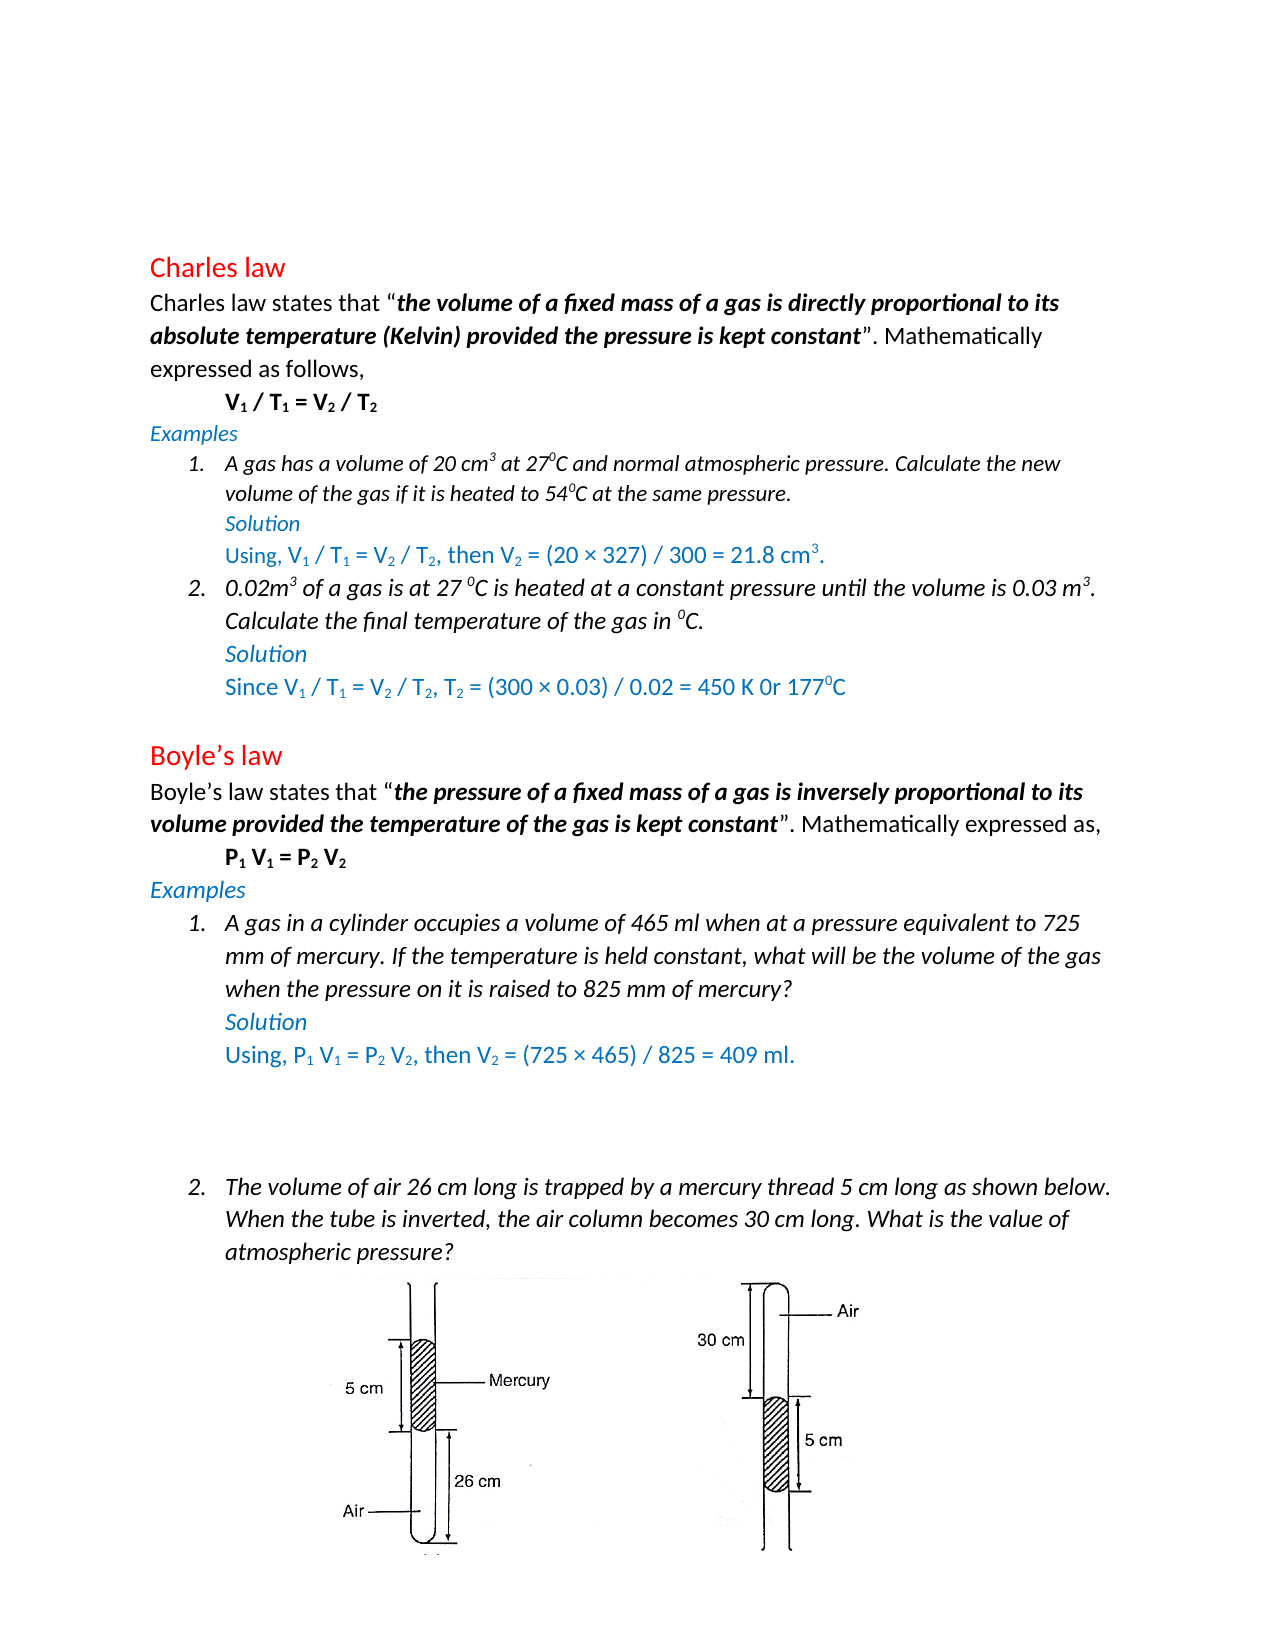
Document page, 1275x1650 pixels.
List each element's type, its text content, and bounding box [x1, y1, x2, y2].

picture [326, 1278, 889, 1555]
text Using, P1 V1 = P2 V2, then V2 = (725 × 465) / 825 = 409 ml. [225, 1039, 1125, 1069]
text P1 V1 = P2 V2 [150, 841, 1125, 872]
text Solution [225, 509, 1125, 537]
text Charles law [150, 249, 1125, 284]
text Examples [150, 874, 1125, 905]
text Boyle’s law [150, 737, 1125, 773]
text Using, V1 / T1 = V2 / T2, then V2 = (20 × 327) / 300 = 21.8 cm3. [150, 540, 1125, 570]
list The volume of air 26 cm long is trapped by a mercury thread 5 cm long as shown below. When the tube is inverted, the air column becomes 30 cm long. What is the value of atmospheric pressure? [187, 1171, 1125, 1267]
text Since V1 / T1 = V2 / T2, T2 = (300 × 0.03) / 0.02 = 450 K 0r 1770C [225, 671, 1125, 702]
text Solution [225, 638, 1125, 669]
text Examples [150, 419, 1125, 447]
list A gas in a cylinder occupies a volume of 465 ml when at a pressure equivalent to 725 mm of mercury. If the temperature is held constant, what will be the volume of the gas when the pressure on it is raised to 825 mm of mercury? [187, 907, 1125, 1004]
list 0.02m3 of a gas is at 27 0C is heated at a constant pressure until the volume is 0.03 m3. Calculate the final temperature of the gas in 0C. [187, 573, 1125, 636]
text Boyle’s law states that “the pressure of a fixed mass of a gas is inversely proportional to its volume provided the temperature of the gas is kept constant”. Mathematically expressed as, [150, 776, 1125, 839]
text Charles law states that “the volume of a fixed mass of a gas is directly proportional to its absolute temperature (Kelvin) provided the pressure is kept constant”. Mathematically expressed as follows, [150, 287, 1125, 383]
text V1 / T1 = V2 / T2 [150, 386, 1125, 416]
text Solution [225, 1006, 1125, 1037]
list A gas has a volume of 20 cm3 at 270C and normal atmospheric pressure. Calculate the new volume of the gas if it is heated to 540C at the same pressure. [187, 449, 1125, 507]
